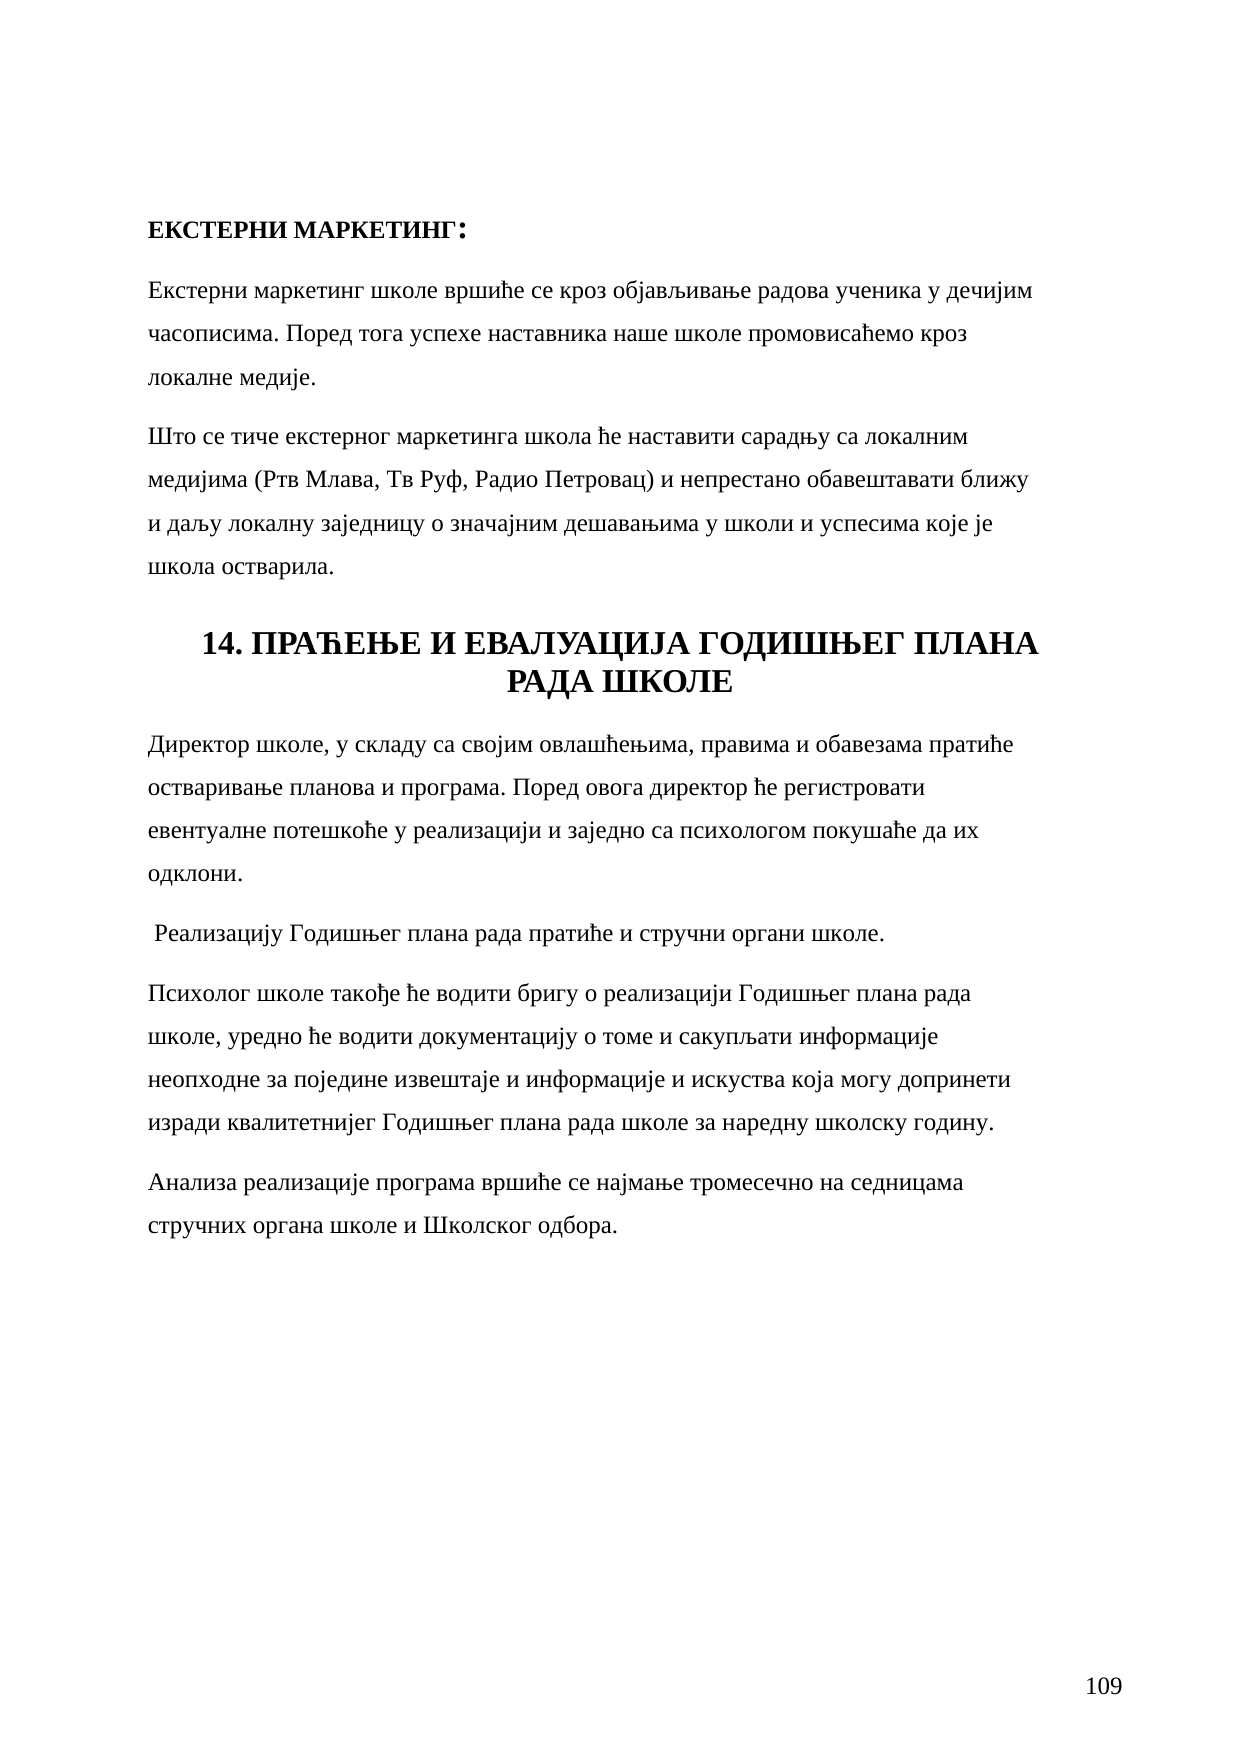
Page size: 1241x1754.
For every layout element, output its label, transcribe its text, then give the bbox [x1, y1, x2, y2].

text Директор школе, у складу са својим овлашћењима, правима и обавезама пратиће остваривање планова и програма. Поред овога директор ће регистровати евентуалне потешкоће у реализацији и заједно са психологом покушаће да их одклони. [148, 729, 1048, 887]
text Анализа реализације програма вршиће се најмање тромесечно на седницама стручних органа школе и Школског одбора. [148, 1167, 1048, 1239]
text Психолог школе такође ће водити бригу о реализацији Годишњег плана рада школе, уредно ће водити документацију о томе и сакупљати информације неопходне за поједине извештаје и информације и искуства која могу допринети изради квалитетнијег Годишњег плана рада школе за наредну школску годину. [148, 978, 1048, 1136]
subtitle 14. ПРАЋЕЊЕ И ЕВАЛУАЦИЈА ГОДИШЊЕГ ПЛАНА РАДА ШКОЛЕ [192, 623, 1048, 700]
text Реализацију Годишњег плана рада пратиће и стручни органи школе. [148, 918, 1048, 947]
text Што се тиче екстерног маркетинга школа ће наставити сарадњу са локалним медијима (Ртв Млава, Тв Руф, Радио Петровац) и непрестано обавештавати ближу и даљу локалну заједницу о значајним дешавањима у школи и успесима које је школа остварила. [148, 421, 1048, 579]
subtitle ЕКСТЕРНИ МАРКЕТИНГ: [148, 208, 1122, 246]
text Екстерни маркетинг школе вршиће се кроз објављивање радова ученика у дечијим часописима. Поред тога успехе наставника наше школе промовисаћемо кроз локалне медије. [148, 275, 1048, 390]
